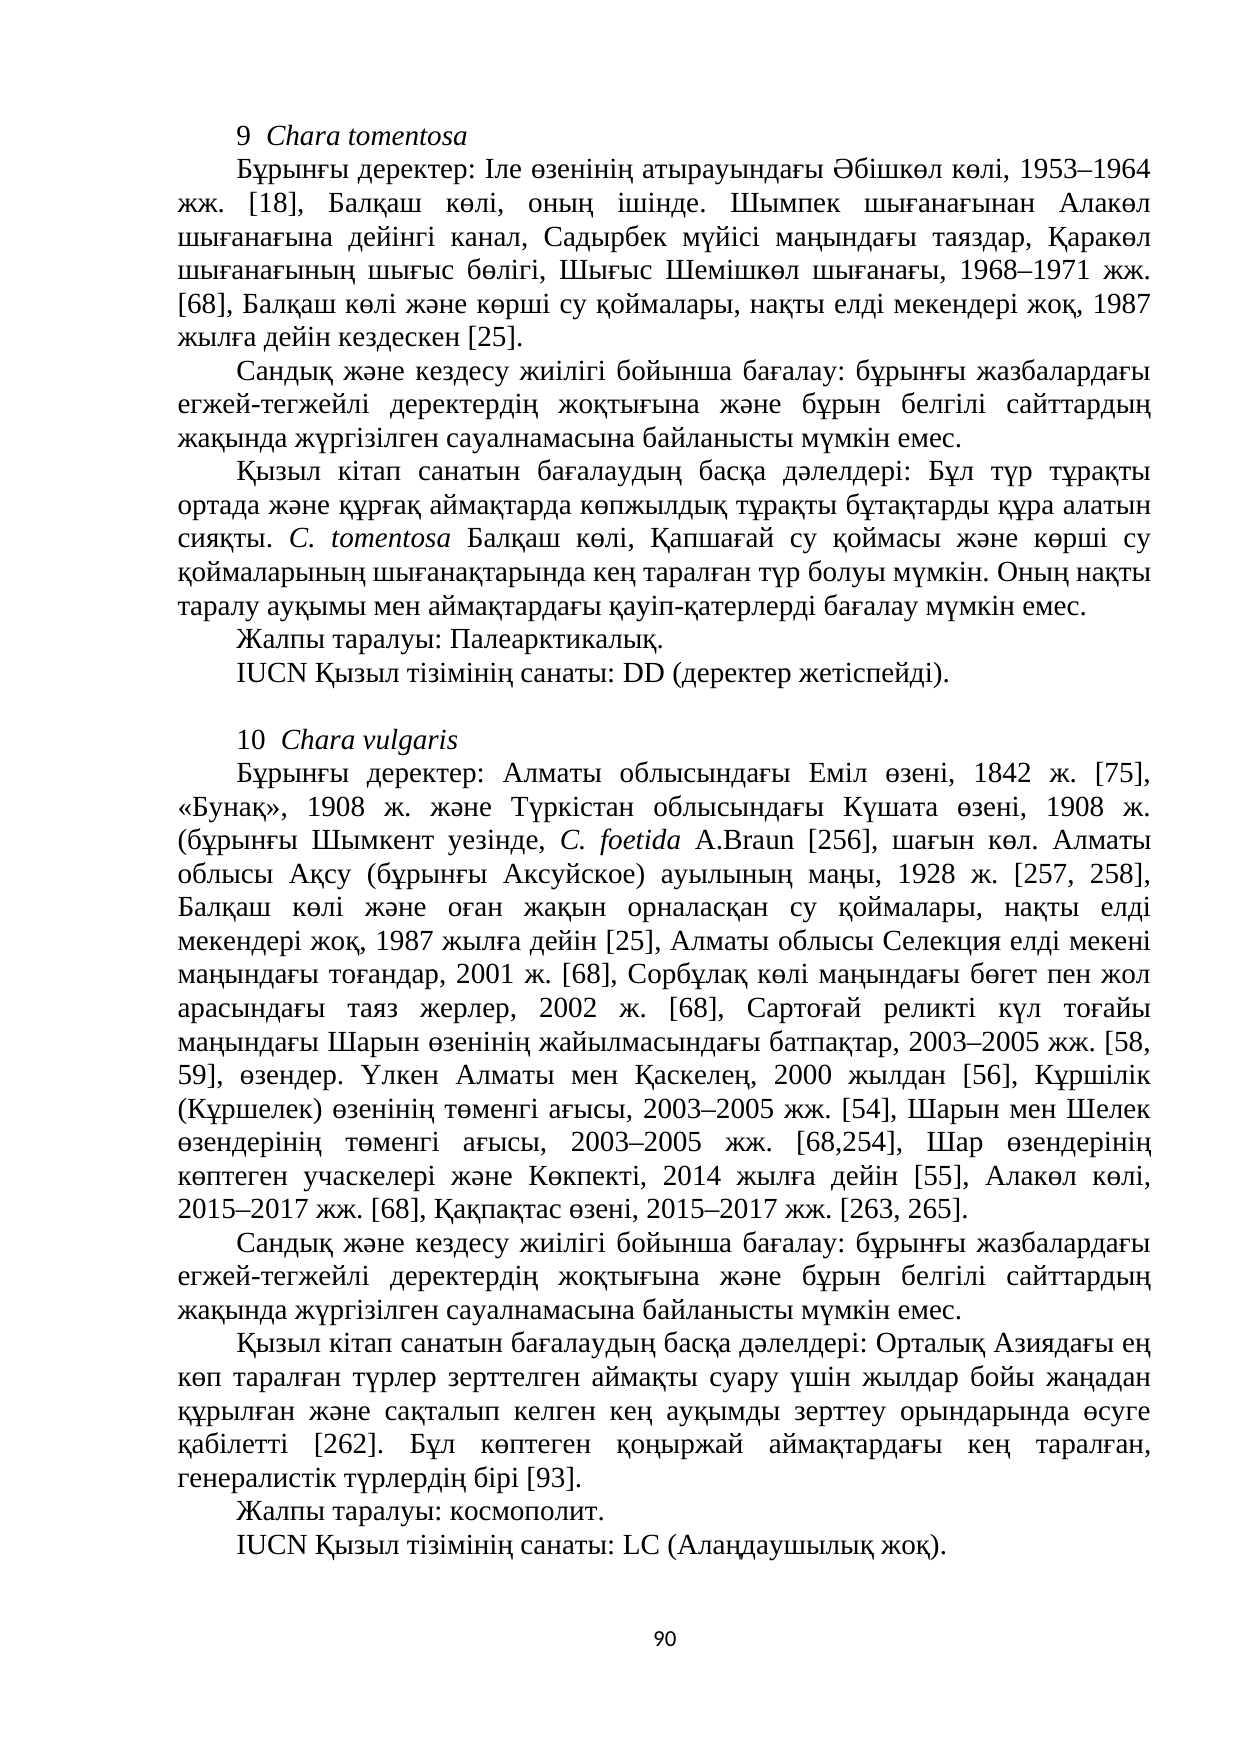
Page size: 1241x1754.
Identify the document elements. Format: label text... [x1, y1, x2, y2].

list Chara vulgaris [177, 722, 1152, 755]
text Қызыл кітап санатын бағалаудың басқа дәлелдері: Бұл түр тұрақты ортада және құрғақ аймақтарда көпжылдық тұрақты бұтақтарды құра алатын сияқты. C. tomentosa Балқаш көлі, Қапшағай су қоймасы және көрші су қоймаларының шығанақтарында кең таралған түр болуы мүмкін. Оның нақты таралу ауқымы мен аймақтардағы қауіп-қатерлерді бағалау мүмкін емес. [177, 453, 1152, 621]
text IUCN Қызыл тізімінің санаты: DD (деректер жетіспейді). [177, 655, 1152, 688]
text IUCN Қызыл тізімінің санаты: LC (Алаңдаушылық жоқ). [177, 1527, 1152, 1560]
text Жалпы таралуы: Палеарктикалық. [177, 621, 1152, 655]
list Chara tomentosa [177, 118, 1152, 152]
text Бұрынғы деректер: Алматы облысындағы Еміл өзені, 1842 ж. [75], «Бунақ», 1908 ж. және Түркістан облысындағы Күшата өзені, 1908 ж. (бұрынғы Шымкент уезінде, C. foetida A.Braun [256], шағын көл. Алматы облысы Ақсу (бұрынғы Аксуйское) ауылының маңы, 1928 ж. [257, 258], Балқаш көлі және оған жақын орналасқан су қоймалары, нақты елді мекендері жоқ, 1987 жылға дейін [25], Алматы облысы Селекция елді мекені маңындағы тоғандар, 2001 ж. [68], Сорбұлақ көлі маңындағы бөгет пен жол арасындағы таяз жерлер, 2002 ж. [68], Сартоғай реликті күл тоғайы маңындағы Шарын өзенінің жайылмасындағы батпақтар, 2003–2005 жж. [58, 59], өзендер. Үлкен Алматы мен Қаскелең, 2000 жылдан [56], Кұршілік (Кұршелек) өзенінің төменгі ағысы, 2003–2005 жж. [54], Шарын мен Шелек өзендерінің төменгі ағысы, 2003–2005 жж. [68,254], Шар өзендерінің көптеген учаскелері және Көкпекті, 2014 жылға дейін [55], Алакөл көлі, 2015–2017 жж. [68], Қақпақтас өзені, 2015–2017 жж. [263, 265]. [177, 755, 1152, 1225]
text Бұрынғы деректер: Іле өзенінің атырауындағы Әбішкөл көлі, 1953–1964 жж. [18], Балқаш көлі, оның ішінде. Шымпек шығанағынан Алакөл шығанағына дейінгі канал, Садырбек мүйісі маңындағы таяздар, Қаракөл шығанағының шығыс бөлігі, Шығыс Шемішкөл шығанағы, 1968–1971 жж. [68], Балқаш көлі және көрші су қоймалары, нақты елді мекендері жоқ, 1987 жылға дейін кездескен [25]. [177, 152, 1152, 353]
text Қызыл кітап санатын бағалаудың басқа дәлелдері: Орталық Азиядағы ең көп таралған түрлер зерттелген аймақты суару үшін жылдар бойы жаңадан құрылған және сақталып келген кең ауқымды зерттеу орындарында өсуге қабілетті [262]. Бұл көптеген қоңыржай аймақтардағы кең таралған, генералистік түрлердің бірі [93]. [177, 1326, 1152, 1493]
text Жалпы таралуы: космополит. [177, 1493, 1152, 1527]
